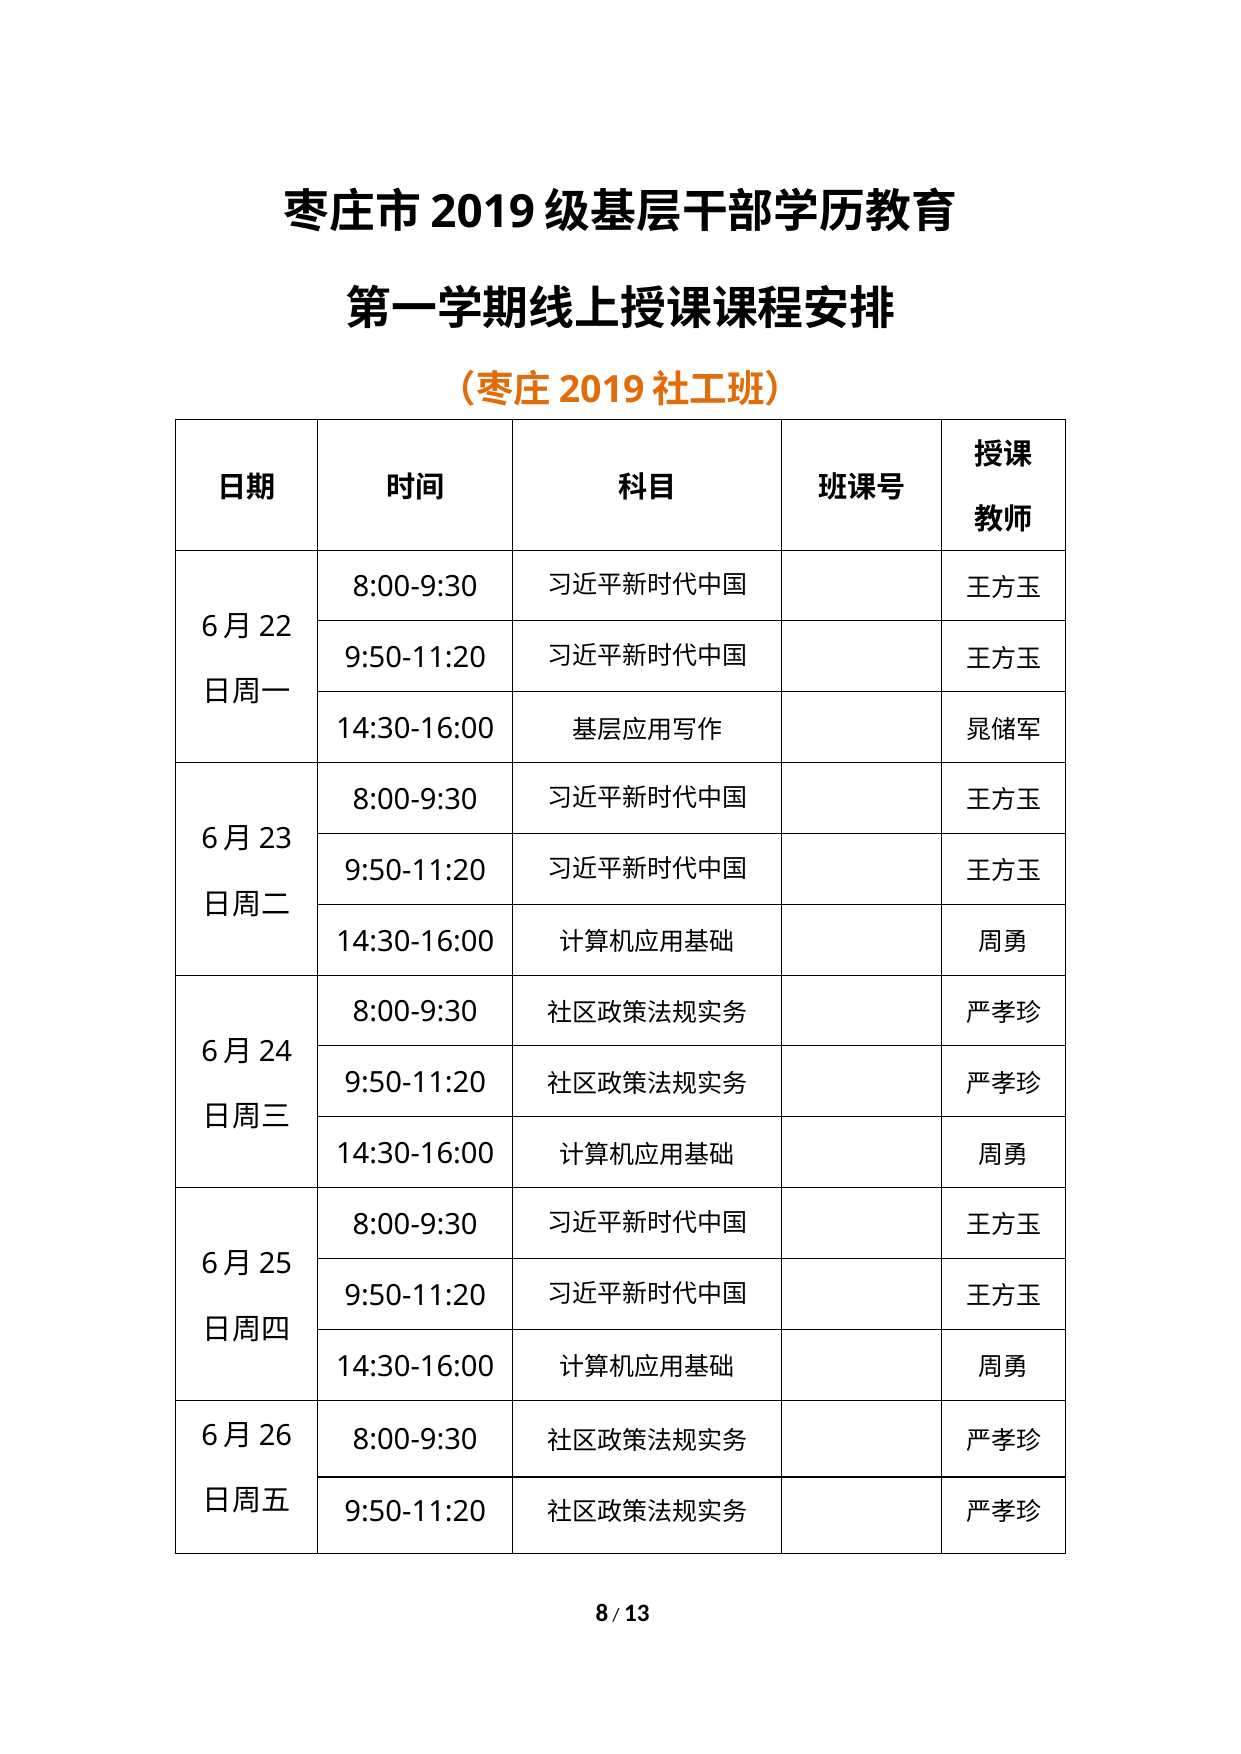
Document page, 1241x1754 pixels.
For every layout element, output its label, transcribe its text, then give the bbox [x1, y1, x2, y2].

table_cell [782, 1117, 941, 1187]
table_cell 晁储军 [942, 692, 1065, 762]
table_cell 王方玉 [942, 1259, 1065, 1329]
table_cell 6月22日周一 [176, 551, 317, 762]
table_cell 社区政策法规实务 [513, 1046, 781, 1116]
table_cell 9:50-11:20 [318, 1259, 512, 1329]
table_cell 9:50-11:20 [318, 1046, 512, 1116]
table_cell 严孝珍 [942, 1046, 1065, 1116]
table_cell [782, 834, 941, 904]
table_cell 习近平新时代中国 特色社会主义思想 [513, 551, 781, 620]
table_cell 社区政策法规实务 [513, 1478, 781, 1553]
table_cell 王方玉 [942, 551, 1065, 620]
table_cell 14:30-16:00 [318, 692, 512, 762]
table_cell 习近平新时代中国 特色社会主义思想 [513, 834, 781, 904]
table_cell 8:00-9:30 [318, 763, 512, 833]
table_cell 8:00-9:30 [318, 551, 512, 620]
table_cell 基层应用写作 [513, 692, 781, 762]
table_cell 8:00-9:30 [318, 1401, 512, 1476]
table_cell 王方玉 [942, 834, 1065, 904]
table_cell 习近平新时代中国 特色社会主义思想 [513, 1188, 781, 1258]
table_cell 8:00-9:30 [318, 976, 512, 1045]
table_cell 严孝珍 [942, 1401, 1065, 1476]
table_cell 6月24日周三 [176, 976, 317, 1187]
table_cell 习近平新时代中国 特色社会主义思想 [513, 763, 781, 833]
table_cell 8:00-9:30 [318, 1188, 512, 1258]
table_cell [782, 976, 941, 1045]
table_cell 周勇 [942, 1117, 1065, 1187]
table_cell [782, 692, 941, 762]
table_cell 9:50-11:20 [318, 1478, 512, 1553]
table_cell [782, 1188, 941, 1258]
table_cell 周勇 [942, 905, 1065, 974]
text （枣庄2019社工班） [187, 353, 1053, 418]
table_cell 王方玉 [942, 621, 1065, 691]
table_cell 严孝珍 [942, 1478, 1065, 1553]
table_cell [782, 1046, 941, 1116]
table_header 授课 教师 [942, 420, 1065, 549]
table_cell 14:30-16:00 [318, 1330, 512, 1399]
table_cell 社区政策法规实务 [513, 976, 781, 1045]
table_cell 6月23日周二 [176, 763, 317, 974]
table_cell 9:50-11:20 [318, 834, 512, 904]
table_cell 社区政策法规实务 [513, 1401, 781, 1476]
table_cell [782, 1478, 941, 1553]
table_cell 王方玉 [942, 763, 1065, 833]
table_header 科目 [513, 420, 781, 549]
table_cell [782, 1330, 941, 1399]
table_cell 14:30-16:00 [318, 905, 512, 974]
table_cell [782, 621, 941, 691]
table_cell 14:30-16:00 [318, 1117, 512, 1187]
table_cell [782, 551, 941, 620]
table_cell 周勇 [942, 1330, 1065, 1399]
table_header 时间 [318, 420, 512, 549]
table_cell 计算机应用基础 [513, 1117, 781, 1187]
table_cell 严孝珍 [942, 976, 1065, 1045]
table_header 日期 [176, 420, 317, 549]
table_cell 习近平新时代中国 特色社会主义思想 [513, 1259, 781, 1329]
table_cell 计算机应用基础 [513, 1330, 781, 1399]
table_cell 6月26日周五 [176, 1401, 317, 1553]
table_cell 王方玉 [942, 1188, 1065, 1258]
table_cell [782, 1401, 941, 1476]
text 第一学期线上授课课程安排 [187, 256, 1053, 353]
table_cell [782, 905, 941, 974]
table_cell 习近平新时代中国 特色社会主义思想 [513, 621, 781, 691]
table_cell [782, 763, 941, 833]
table_header 班课号 [782, 420, 941, 549]
text 枣庄市2019级基层干部学历教育 [187, 158, 1053, 256]
table_cell [782, 1259, 941, 1329]
table_cell 6月25日周四 [176, 1188, 317, 1399]
table_cell 9:50-11:20 [318, 621, 512, 691]
table_cell 计算机应用基础 [513, 905, 781, 974]
